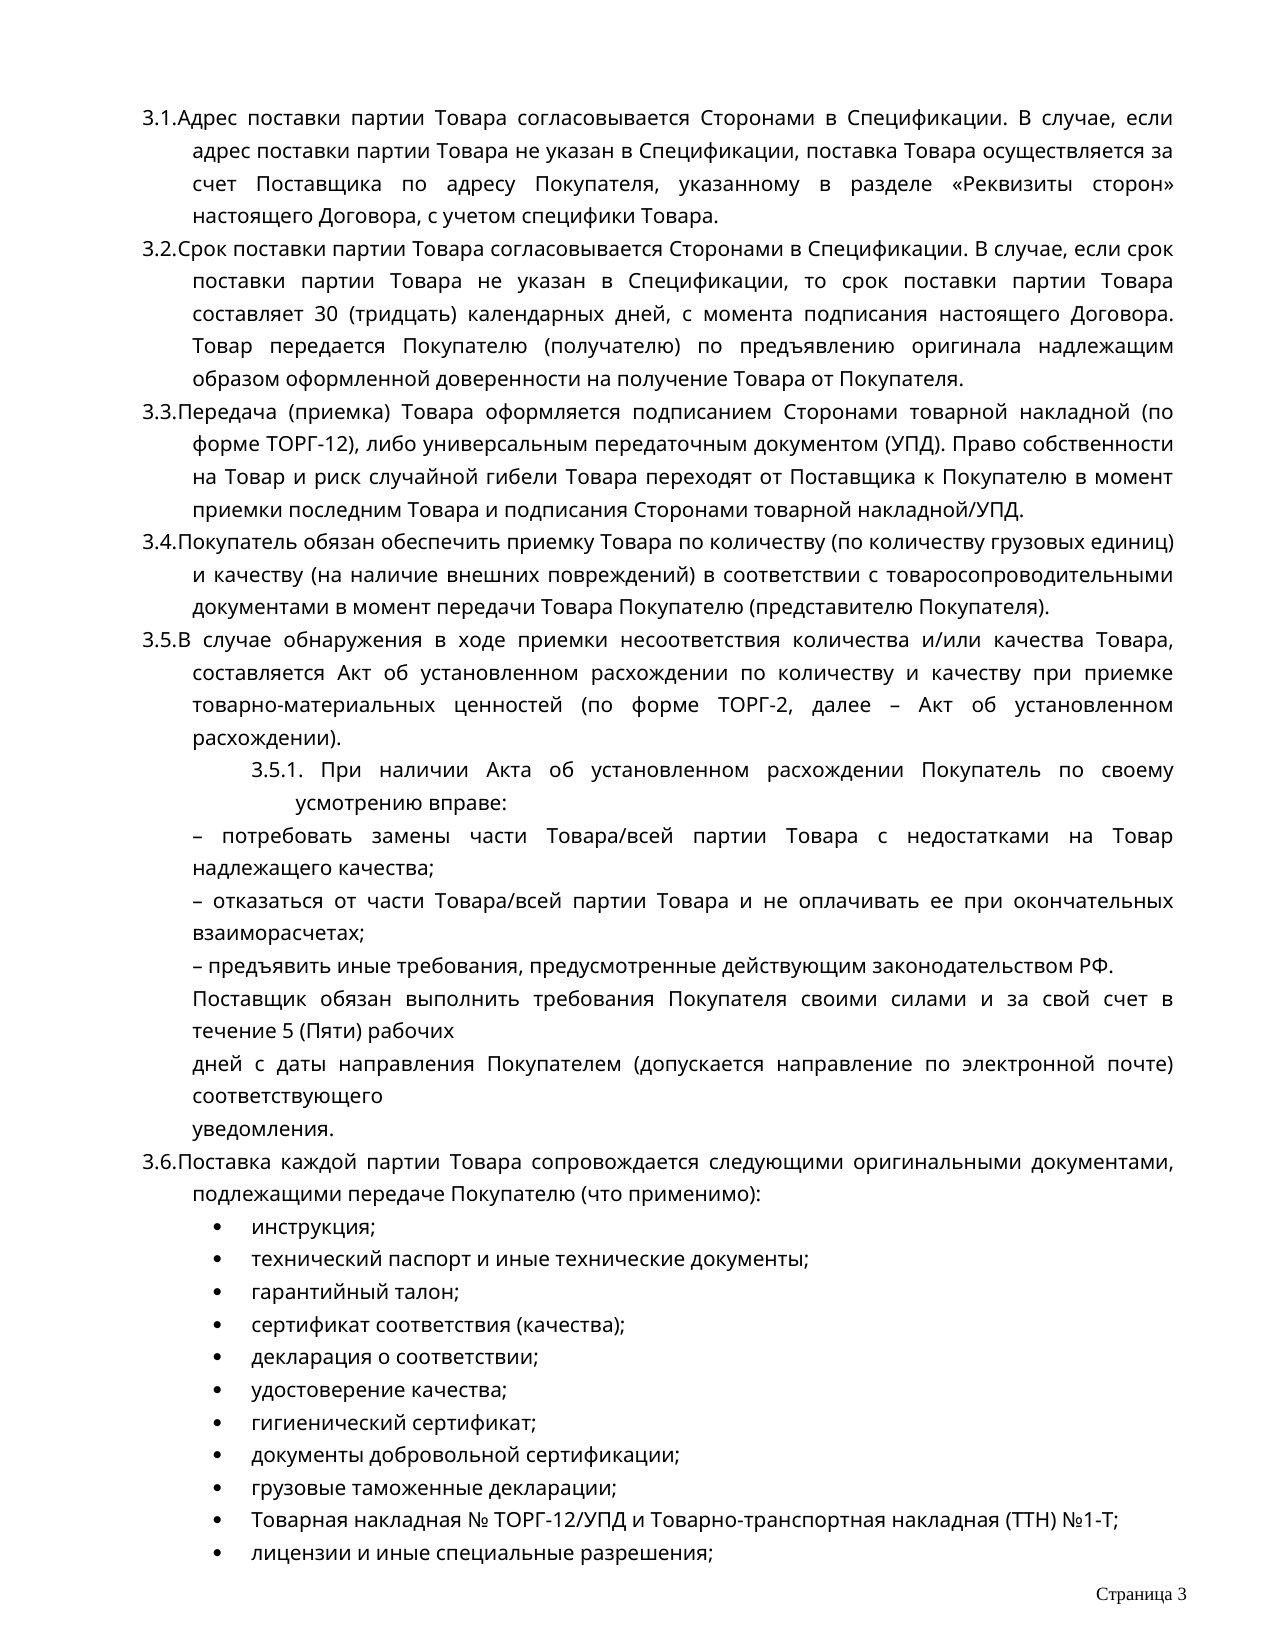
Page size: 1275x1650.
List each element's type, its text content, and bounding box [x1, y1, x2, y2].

list Поставщик обязан выполнить требования Покупателя своими силами и за свой счет в течение 5 (Пяти) рабочих [192, 984, 1175, 1045]
text Покупатель обязан обеспечить приемку Товара по количеству (по количеству грузовых единиц) и качеству (на наличие внешних повреждений) в соответствии с товаросопроводительными документами в момент передачи Товара Покупателю (представителю Покупателя). [142, 527, 1175, 621]
list гарантийный талон; [213, 1277, 1175, 1306]
list дней с даты направления Покупателем (допускается направление по электронной почте) соответствующего [192, 1049, 1175, 1110]
text Поставка каждой партии Товара сопровождается следующими оригинальными документами, подлежащими передаче Покупателю (что применимо): [142, 1147, 1175, 1208]
list документы добровольной сертификации; [213, 1440, 1175, 1469]
list грузовые таможенные декларации; [213, 1473, 1175, 1501]
text Срок поставки партии Товара согласовывается Сторонами в Спецификации. В случае, если срок поставки партии Товара не указан в Спецификации, то срок поставки партии Товара составляет 30 (тридцать) календарных дней, с момента подписания настоящего Договора. Товар передается Покупателю (получателю) по предъявлению оригинала надлежащим образом оформленной доверенности на получение Товара от Покупателя. [142, 234, 1175, 393]
list удостоверение качества; [213, 1375, 1175, 1403]
list уведомления. [192, 1114, 1175, 1143]
list лицензии и иные специальные разрешения; [213, 1538, 1175, 1566]
list Товарная накладная № ТОРГ-12/УПД и Товарно-транспортная накладная (ТТН) №1-Т; [213, 1505, 1175, 1534]
list – отказаться от части Товара/всей партии Товара и не оплачивать ее при окончательных взаиморасчетах; [192, 886, 1175, 947]
list сертификат соответствия (качества); [213, 1310, 1175, 1338]
text В случае обнаружения в ходе приемки несоответствия количества и/или качества Товара, составляется Акт об установленном расхождении по количеству и качеству при приемке товарно-материальных ценностей (по форме ТОРГ-2, далее – Акт об установленном расхождении). [142, 625, 1175, 751]
list декларация о соответствии; [213, 1342, 1175, 1371]
text Передача (приемка) Товара оформляется подписанием Сторонами товарной накладной (по форме ТОРГ-12), либо универсальным передаточным документом (УПД). Право собственности на Товар и риск случайной гибели Товара переходят от Поставщика к Покупателю в момент приемки последним Товара и подписания Сторонами товарной накладной/УПД. [142, 397, 1175, 523]
list инструкция; [213, 1212, 1175, 1240]
list технический паспорт и иные технические документы; [213, 1244, 1175, 1273]
text Адрес поставки партии Товара согласовывается Сторонами в Спецификации. В случае, если адрес поставки партии Товара не указан в Спецификации, поставка Товара осуществляется за счет Поставщика по адресу Покупателя, указанному в разделе «Реквизиты сторон» настоящего Договора, с учетом специфики Товара. [142, 103, 1175, 230]
list гигиенический сертификат; [213, 1408, 1175, 1436]
list 3.5.1. При наличии Акта об установленном расхождении Покупатель по своему усмотрению вправе: [251, 756, 1175, 817]
list – предъявить иные требования, предусмотренные действующим законодательством РФ. [192, 951, 1175, 979]
list – потребовать замены части Товара/всей партии Товара с недостатками на Товар надлежащего качества; [192, 821, 1175, 882]
